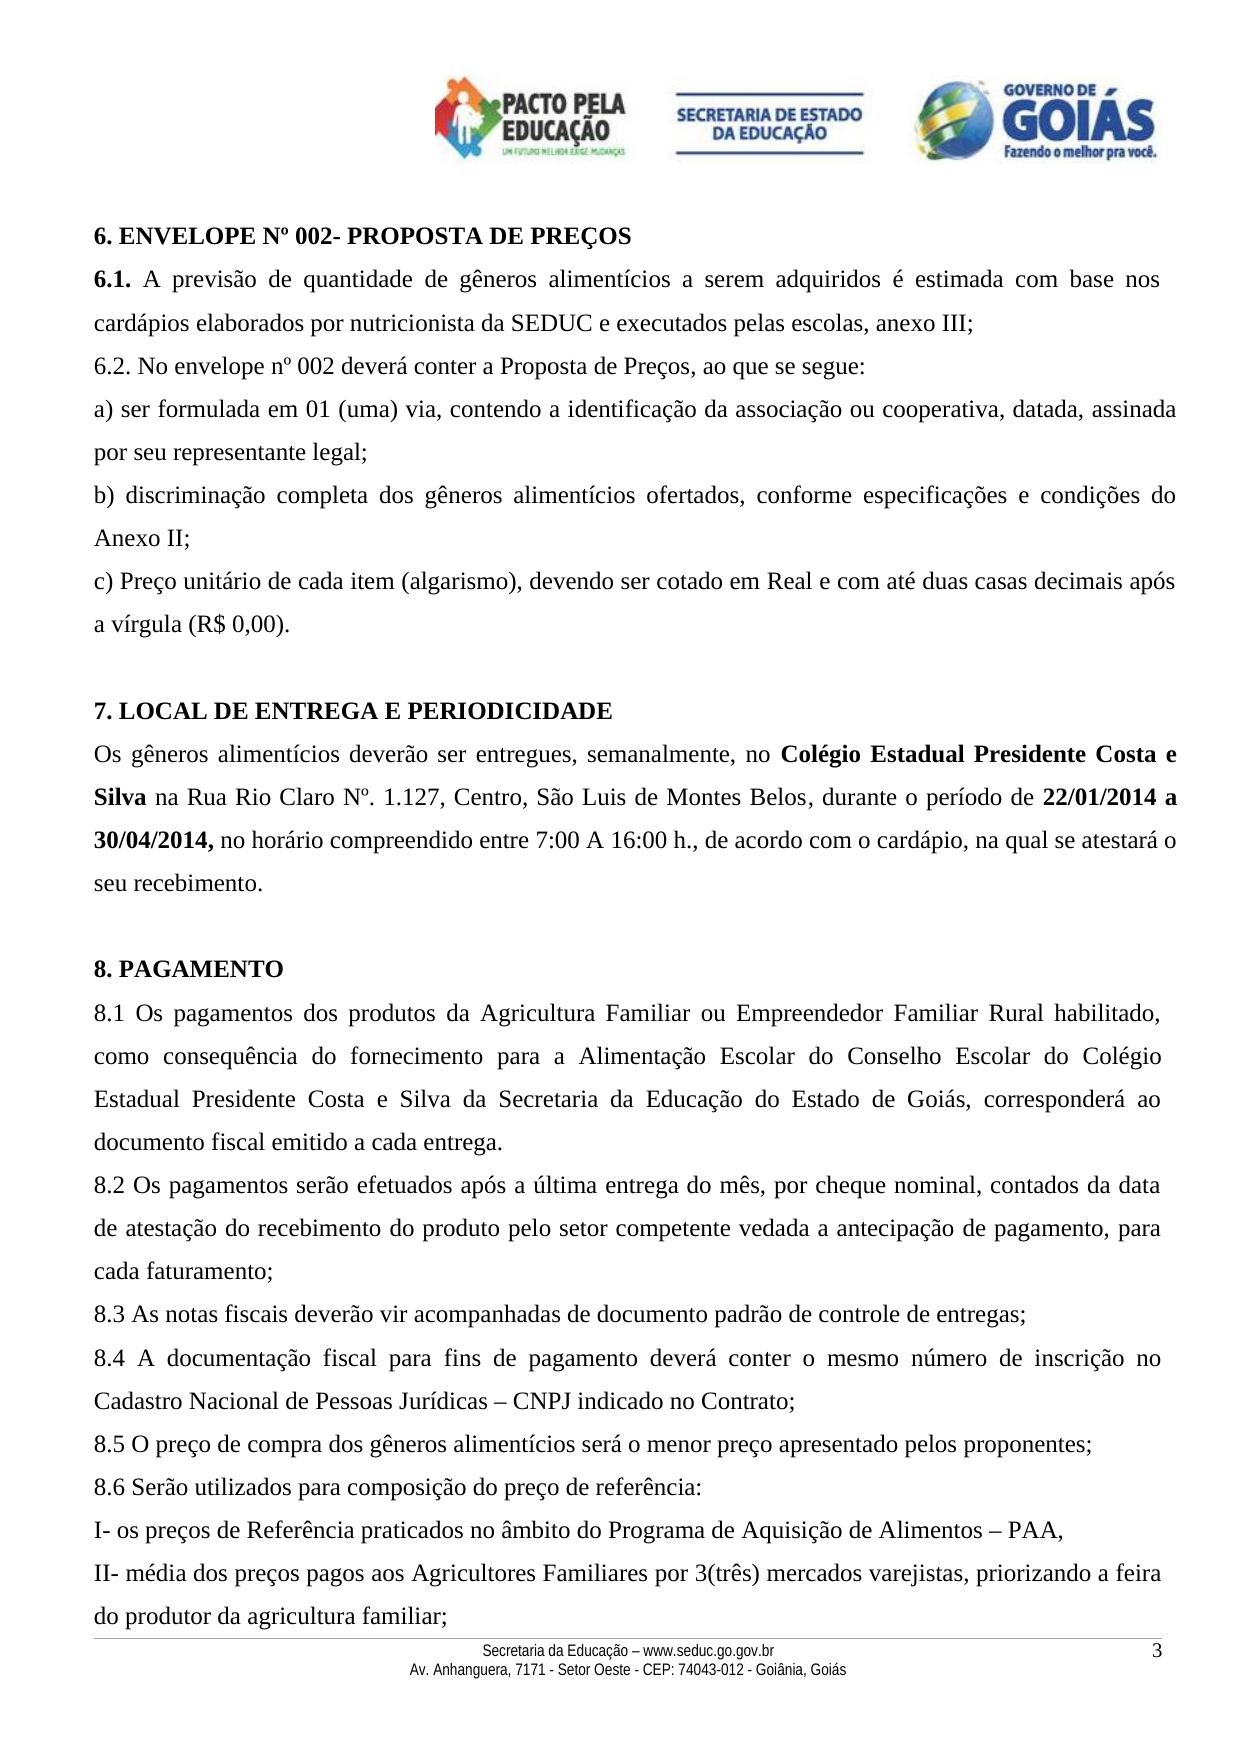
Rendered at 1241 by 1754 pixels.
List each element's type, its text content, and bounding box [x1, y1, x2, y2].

picture [435, 75, 1163, 164]
text 7. LOCAL DE ENTREGA E PERIODICIDADE [94, 696, 1177, 724]
text 8.1 Os pagamentos dos produtos da Agricultura Familiar ou Empreendedor Familiar Rural habilitado, como consequência do fornecimento para a Alimentação Escolar do Conselho Escolar do Colégio Estadual Presidente Costa e Silva da Secretaria da Educação do Estado de Goiás, corresponderá ao documento fiscal emitido a cada entrega. [94, 998, 1162, 1156]
text c) Preço unitário de cada item (algarismo), devendo ser cotado em Real e com até duas casas decimais após a vírgula (R$ 0,00). [94, 566, 1177, 638]
text 8.2 Os pagamentos serão efetuados após a última entrega do mês, por cheque nominal, contados da data de atestação do recebimento do produto pelo setor competente vedada a antecipação de pagamento, para cada faturamento; [94, 1170, 1162, 1285]
text 8.5 O preço de compra dos gêneros alimentícios será o menor preço apresentado pelos proponentes; [94, 1429, 1162, 1458]
text b) discriminação completa dos gêneros alimentícios ofertados, conforme especificações e condições do Anexo II; [94, 480, 1177, 552]
text II- média dos preços pagos aos Agricultores Familiares por 3(três) mercados varejistas, priorizando a feira do produtor da agricultura familiar; [94, 1558, 1162, 1630]
text 8.6 Serão utilizados para composição do preço de referência: [94, 1472, 1162, 1501]
text 8.4 A documentação fiscal para fins de pagamento deverá conter o mesmo número de inscrição no Cadastro Nacional de Pessoas Jurídicas – CNPJ indicado no Contrato; [94, 1343, 1162, 1414]
text 8. PAGAMENTO [94, 954, 1177, 983]
text 6. ENVELOPE Nº 002- PROPOSTA DE PREÇOS [94, 221, 1162, 250]
text a) ser formulada em 01 (uma) via, contendo a identificação da associação ou cooperativa, datada, assinada por seu representante legal; [94, 394, 1177, 466]
text 6.1. A previsão de quantidade de gêneros alimentícios a serem adquiridos é estimada com base nos cardápios elaborados por nutricionista da SEDUC e executados pelas escolas, anexo III; [94, 264, 1162, 336]
text 8.3 As notas fiscais deverão vir acompanhadas de documento padrão de controle de entregas; [94, 1299, 1162, 1328]
text I- os preços de Referência praticados no âmbito do Programa de Aquisição de Alimentos – PAA, [94, 1515, 1162, 1544]
text Os gêneros alimentícios deverão ser entregues, semanalmente, no Colégio Estadual Presidente Costa e Silva na Rua Rio Claro Nº. 1.127, Centro, São Luis de Montes Belos, durante o período de 22/01/2014 a 30/04/2014, no horário compreendido entre 7:00 A 16:00 h., de acordo com o cardápio, na qual se atestará o seu recebimento. [94, 739, 1177, 897]
text 6.2. No envelope nº 002 deverá conter a Proposta de Preços, ao que se segue: [94, 351, 1177, 379]
